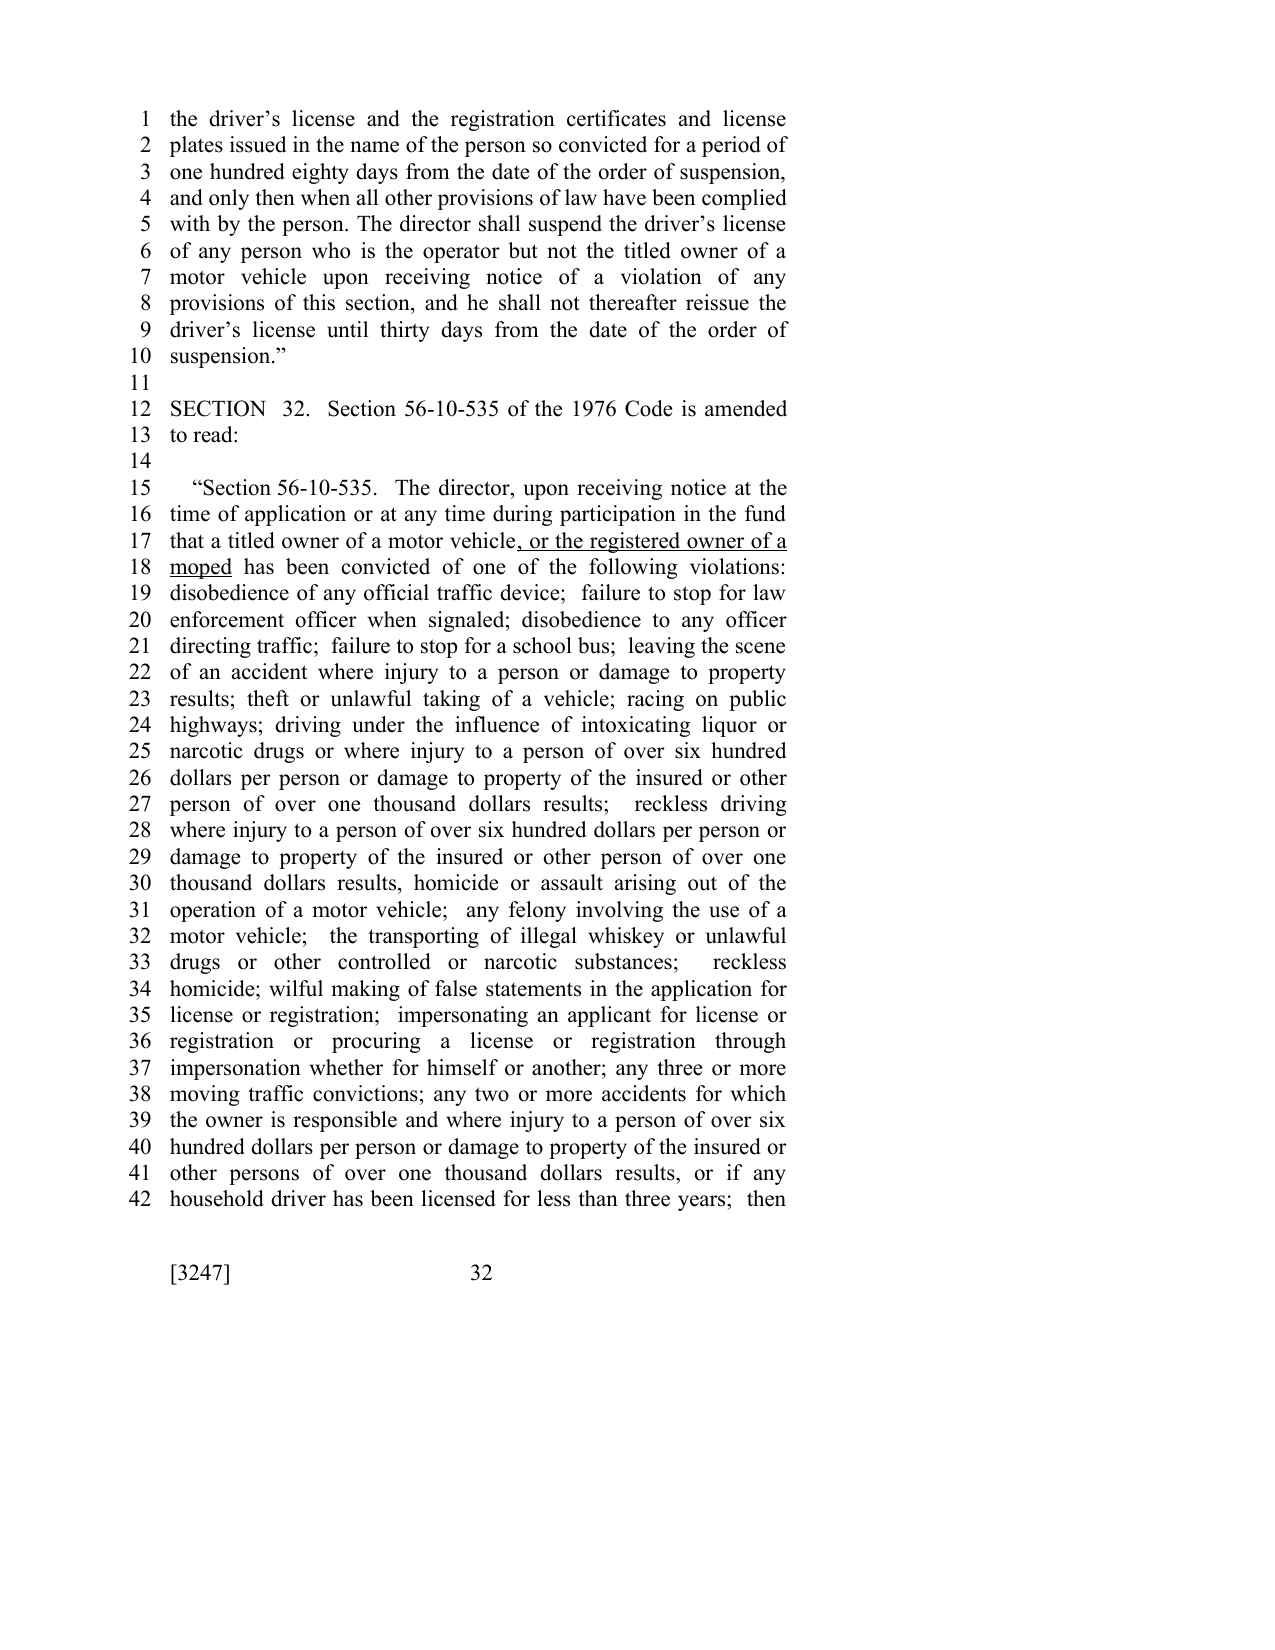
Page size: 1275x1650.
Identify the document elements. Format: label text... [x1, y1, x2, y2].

text SECTION 32. Section 56-10-535 of the 1976 Code is amended to read: [169, 395, 787, 448]
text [169, 105, 787, 368]
